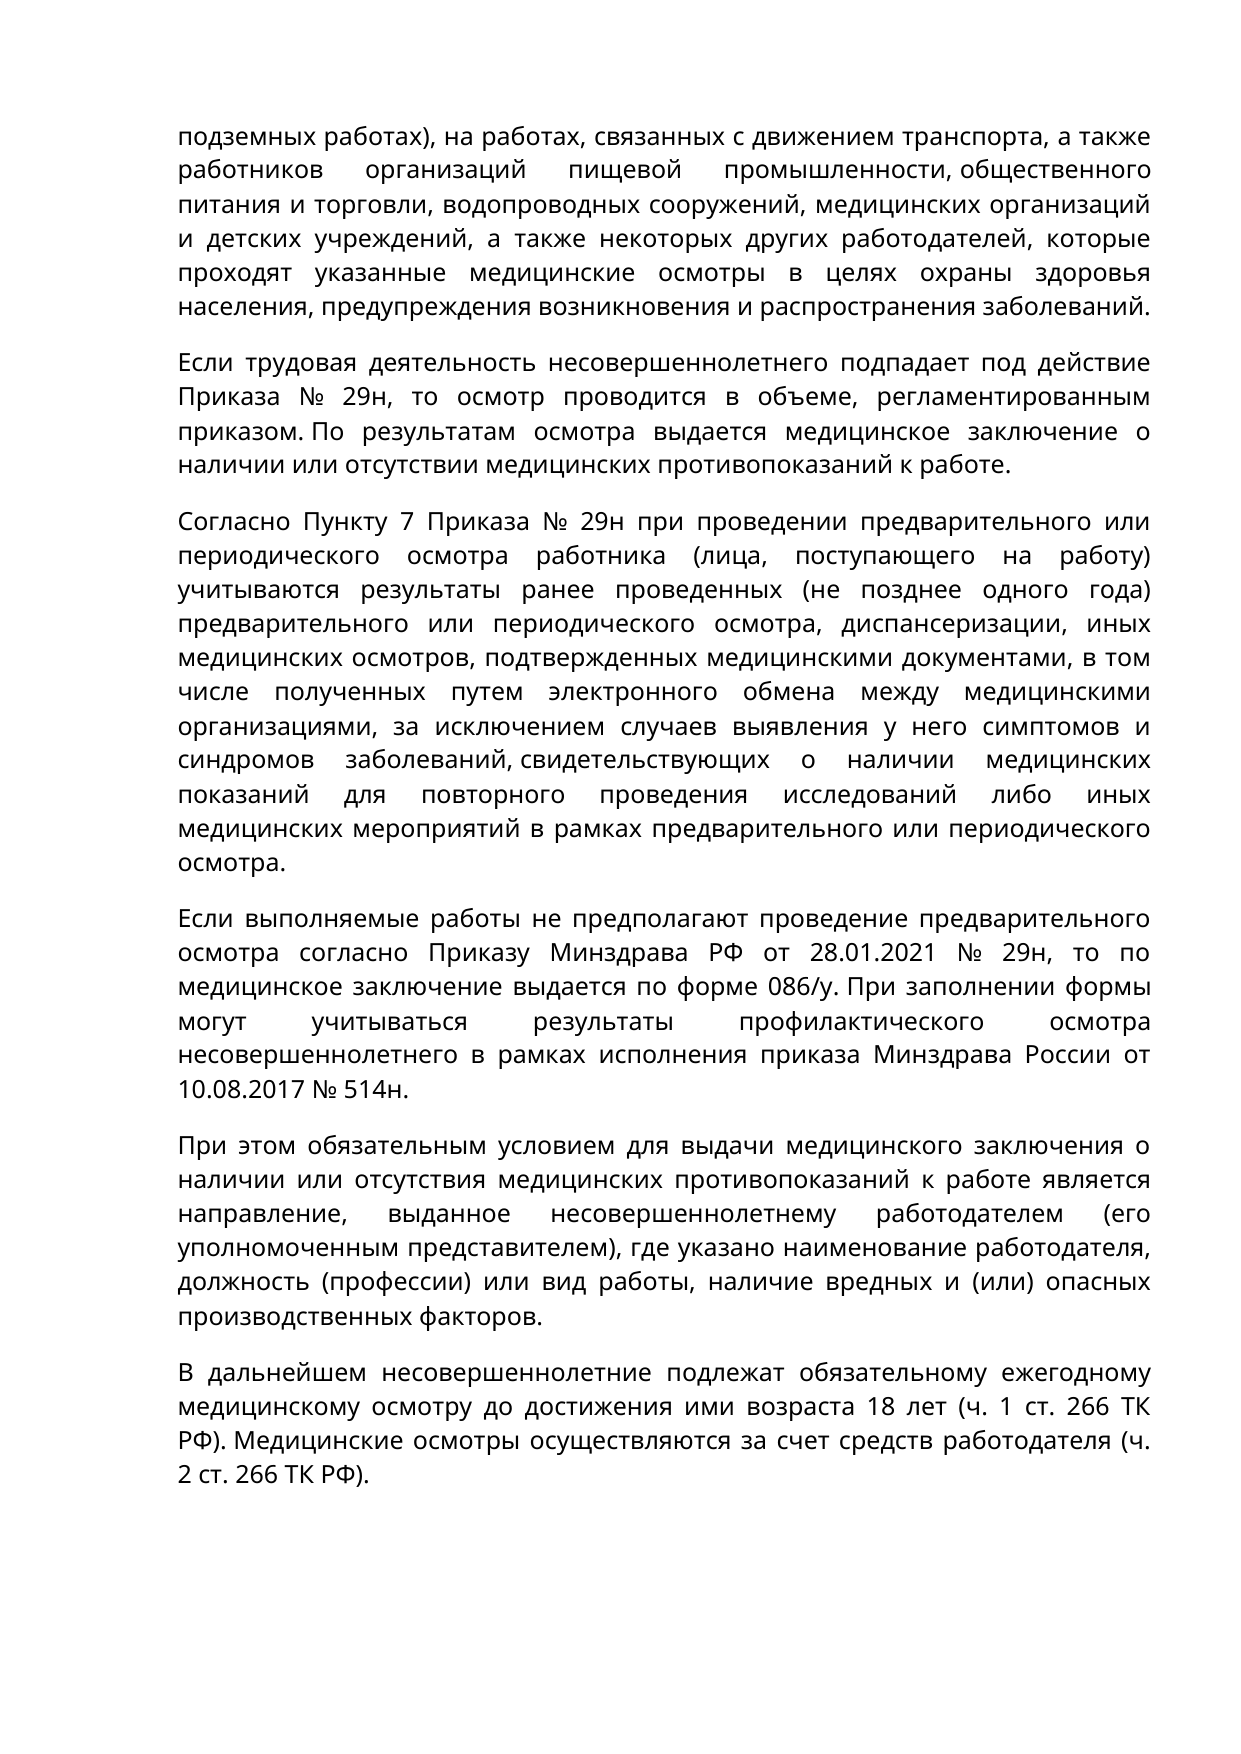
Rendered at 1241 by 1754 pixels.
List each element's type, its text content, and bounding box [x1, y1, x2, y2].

text При этом обязательным условием для выдачи медицинского заключения о наличии или отсутствия медицинских противопоказаний к работе является направление, выданное несовершеннолетнему работодателем (его уполномоченным представителем), где указано наименование работодателя, должность (профессии) или вид работы, наличие вредных и (или) опасных производственных факторов. [177, 1128, 1152, 1332]
text Если трудовая деятельность несовершеннолетнего подпадает под действие Приказа № 29н, то осмотр проводится в объеме, регламентированным приказом. По результатам осмотра выдается медицинское заключение о наличии или отсутствии медицинских противопоказаний к работе. [177, 345, 1152, 481]
text Согласно Пункту 7 Приказа № 29н при проведении предварительного или периодического осмотра работника (лица, поступающего на работу) учитываются результаты ранее проведенных (не позднее одного года) предварительного или периодического осмотра, диспансеризации, иных медицинских осмотров, подтвержденных медицинскими документами, в том числе полученных путем электронного обмена между медицинскими организациями, за исключением случаев выявления у него симптомов и синдромов заболеваний, свидетельствующих о наличии медицинских показаний для повторного проведения исследований либо иных медицинских мероприятий в рамках предварительного или периодического осмотра. [177, 504, 1152, 878]
text Если выполняемые работы не предполагают проведение предварительного осмотра согласно Приказу Минздрава РФ от 28.01.2021 № 29н, то по медицинское заключение выдается по форме 086/у. При заполнении формы могут учитываться результаты профилактического осмотра несовершеннолетнего в рамках исполнения приказа Минздрава России от 10.08.2017 № 514н. [177, 901, 1152, 1105]
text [177, 118, 1152, 322]
text В дальнейшем несовершеннолетние подлежат обязательному ежегодному медицинскому осмотру до достижения ими возраста 18 лет (ч. 1 ст. 266 ТК РФ). Медицинские осмотры осуществляются за счет средств работодателя (ч. 2 ст. 266 ТК РФ). [177, 1355, 1152, 1491]
